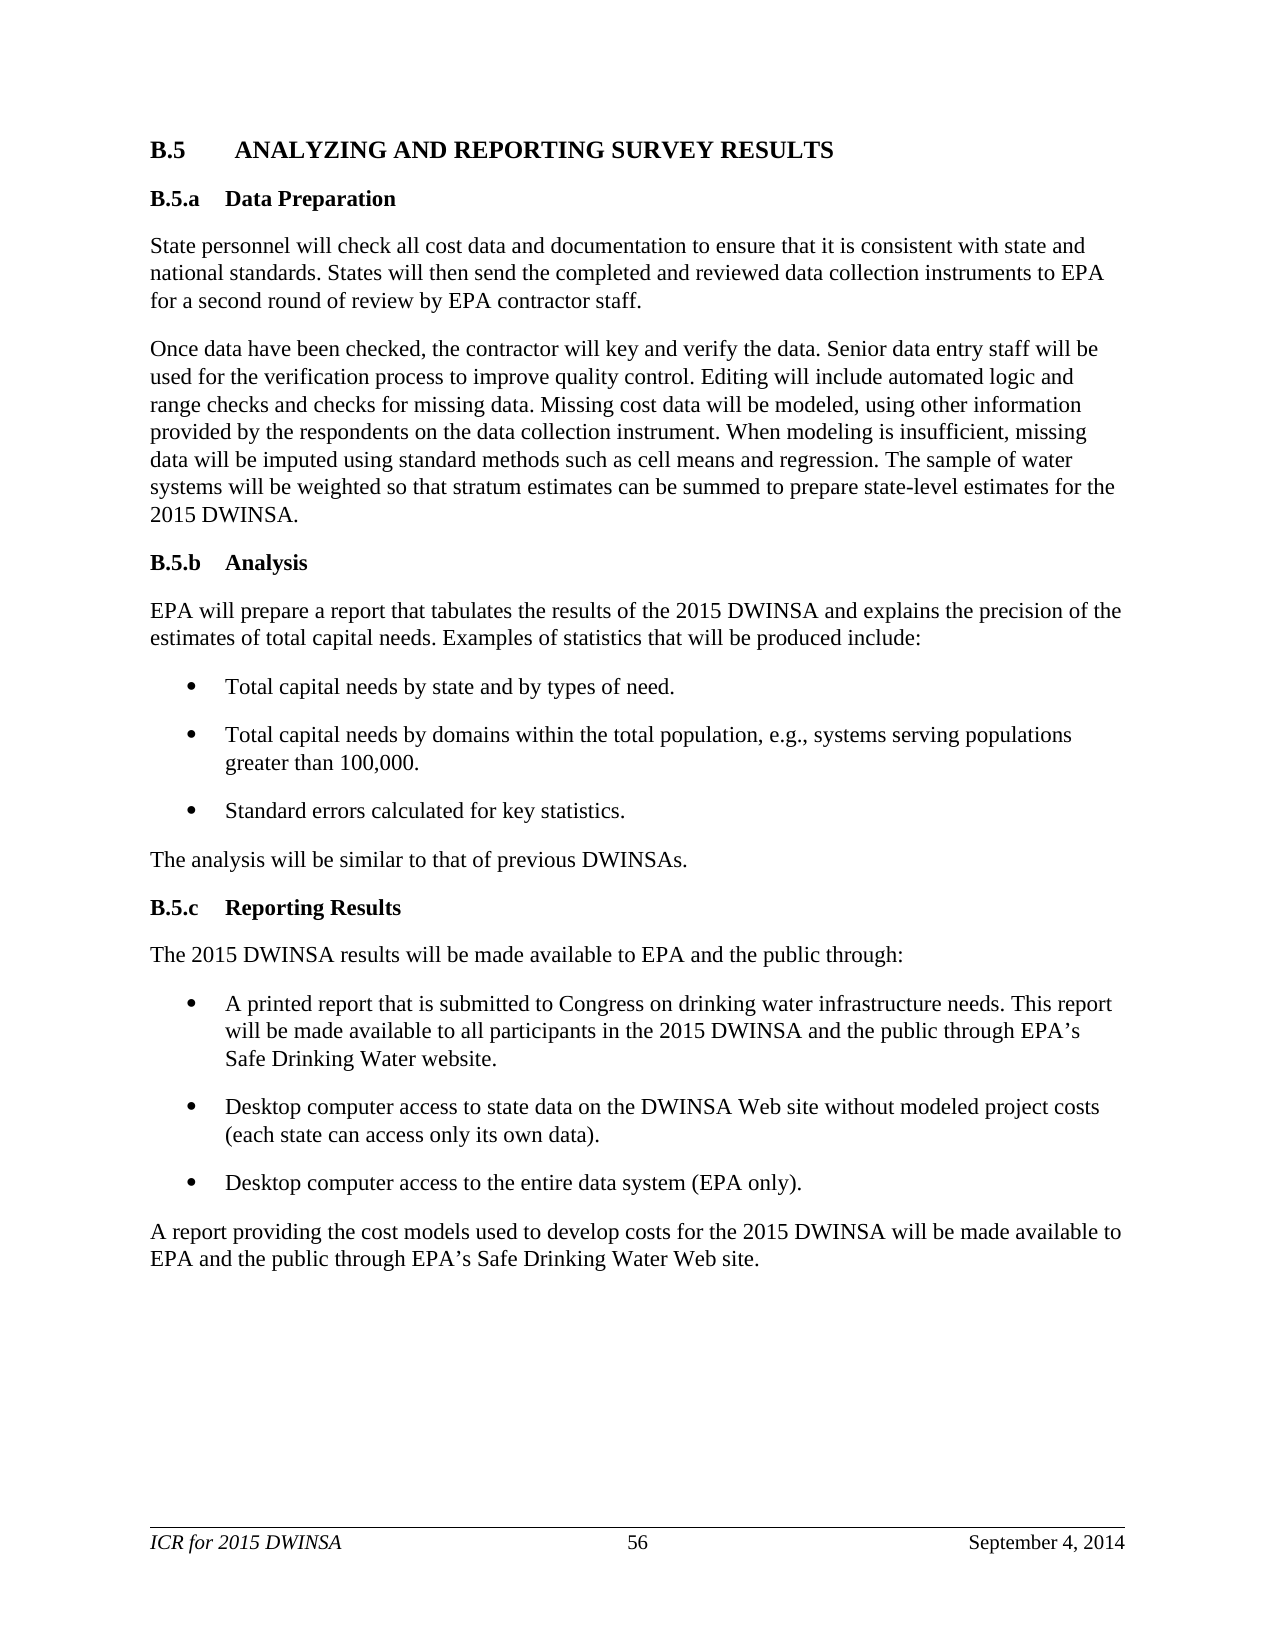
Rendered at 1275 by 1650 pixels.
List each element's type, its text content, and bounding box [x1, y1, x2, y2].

list Total capital needs by state and by types of need. [187, 673, 1125, 699]
text EPA will prepare a report that tabulates the results of the 2015 DWINSA and explains the precision of the estimates of total capital needs. Examples of statistics that will be produced include: [150, 597, 1125, 651]
list Standard errors calculated for key statistics. [187, 797, 1125, 823]
list A printed report that is submitted to Congress on drinking water infrastructure needs. This report will be made available to all participants in the 2015 DWINSA and the public through EPA’s Safe Drinking Water website. [187, 990, 1125, 1071]
subtitle B.5.a Data Preparation [150, 184, 1125, 211]
list Total capital needs by domains within the total population, e.g., systems serving populations greater than 100,000. [187, 721, 1125, 775]
text State personnel will check all cost data and documentation to ensure that it is consistent with state and national standards. States will then send the completed and reviewed data collection instruments to EPA for a second round of review by EPA contractor staff. [150, 232, 1125, 313]
list Desktop computer access to the entire data system (EPA only). [187, 1169, 1125, 1196]
text The analysis will be similar to that of previous DWINSAs. [150, 846, 1125, 872]
subtitle B.5 ANALYZING AND REPORTING SURVEY RESULTS [150, 135, 1125, 164]
text Once data have been checked, the contractor will key and verify the data. Senior data entry staff will be used for the verification process to improve quality control. Editing will include automated logic and range checks and checks for missing data. Missing cost data will be modeled, using other information provided by the respondents on the data collection instrument. When modeling is insufficient, missing data will be imputed using standard methods such as cell means and regression. The sample of water systems will be weighted so that stratum estimates can be summed to prepare state-level estimates for the 2015 DWINSA. [150, 335, 1125, 527]
subtitle B.5.c Reporting Results [150, 894, 1125, 920]
text The 2015 DWINSA results will be made available to EPA and the public through: [150, 941, 1125, 968]
list Desktop computer access to state data on the DWINSA Web site without modeled project costs (each state can access only its own data). [187, 1093, 1125, 1147]
subtitle B.5.b Analysis [150, 549, 1125, 576]
text A report providing the cost models used to develop costs for the 2015 DWINSA will be made available to EPA and the public through EPA’s Safe Drinking Water Web site. [150, 1218, 1125, 1272]
